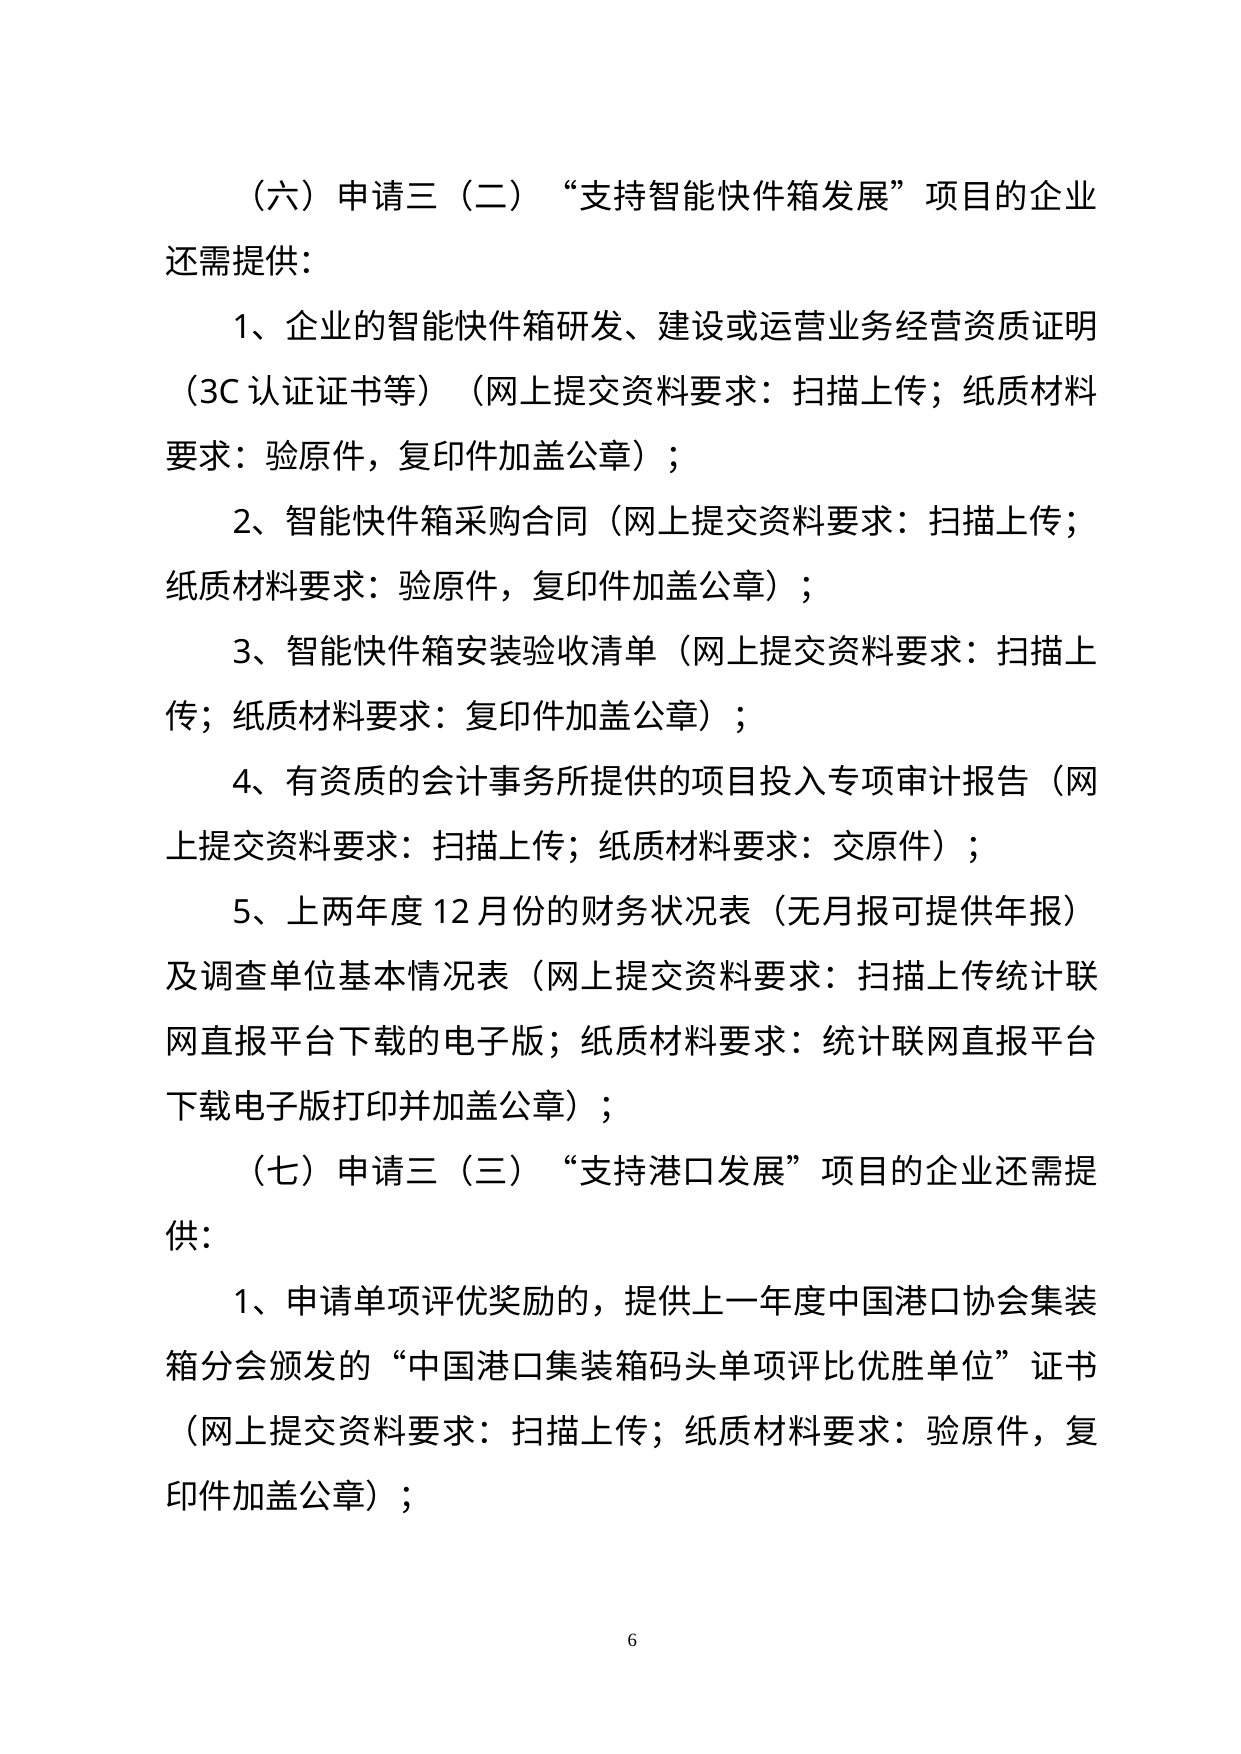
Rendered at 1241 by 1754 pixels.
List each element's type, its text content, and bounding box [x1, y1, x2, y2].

text 4、有资质的会计事务所提供的项目投入专项审计报告（网上提交资料要求：扫描上传；纸质材料要求：交原件）； [165, 747, 1098, 877]
text （六）申请三（二）“支持智能快件箱发展”项目的企业还需提供： [165, 162, 1098, 292]
text 3、智能快件箱安装验收清单（网上提交资料要求：扫描上传；纸质材料要求：复印件加盖公章）； [165, 617, 1098, 747]
text 5、上两年度12月份的财务状况表（无月报可提供年报）及调查单位基本情况表（网上提交资料要求：扫描上传统计联网直报平台下载的电子版；纸质材料要求：统计联网直报平台下载电子版打印并加盖公章）； [165, 877, 1098, 1137]
list 智能快件箱采购合同（网上提交资料要求：扫描上传；纸质材料要求：验原件，复印件加盖公章）； [165, 487, 1098, 617]
text 1、申请单项评优奖励的，提供上一年度中国港口协会集装箱分会颁发的“中国港口集装箱码头单项评比优胜单位”证书（网上提交资料要求：扫描上传；纸质材料要求：验原件，复印件加盖公章）； [165, 1267, 1098, 1527]
text （七）申请三（三）“支持港口发展”项目的企业还需提供： [165, 1137, 1098, 1267]
text 1、企业的智能快件箱研发、建设或运营业务经营资质证明（3C认证证书等）（网上提交资料要求：扫描上传；纸质材料要求：验原件，复印件加盖公章）； [165, 292, 1098, 487]
